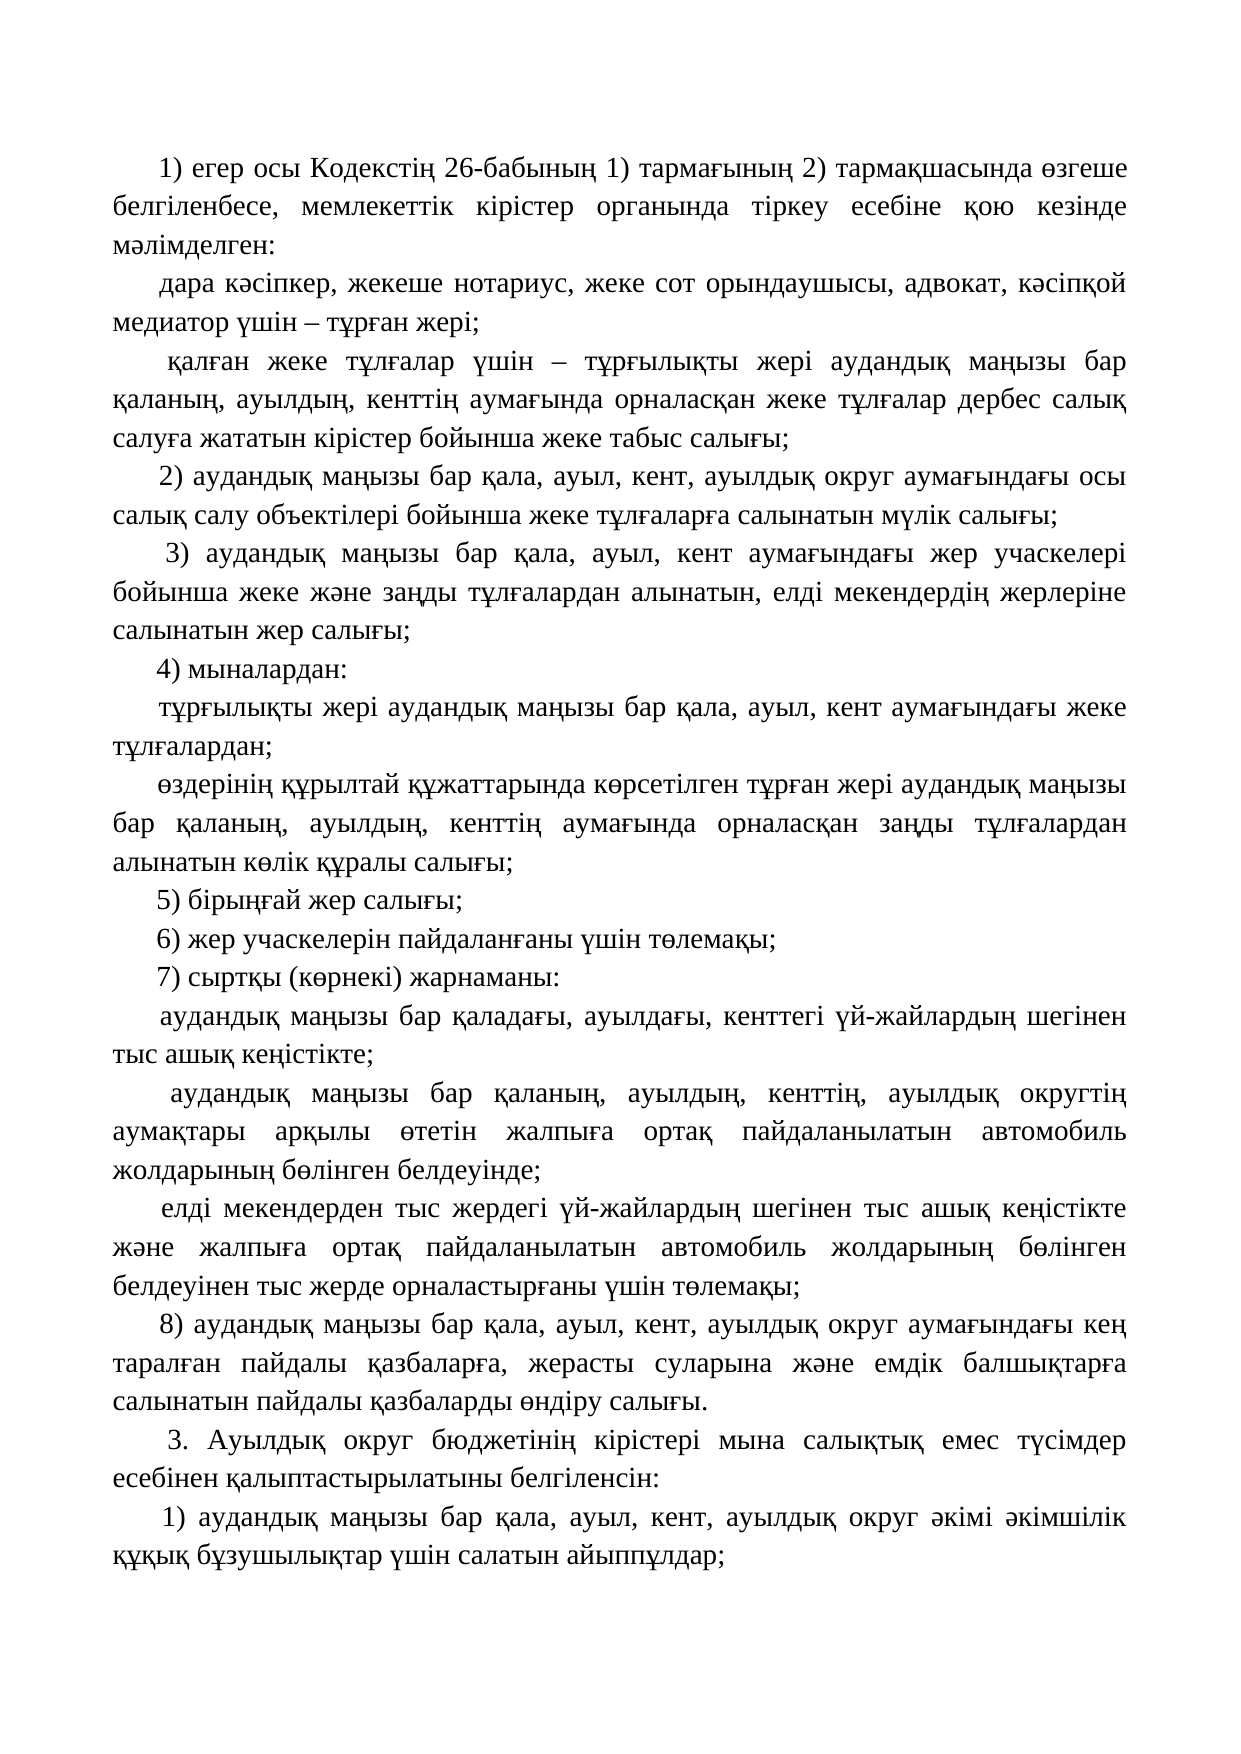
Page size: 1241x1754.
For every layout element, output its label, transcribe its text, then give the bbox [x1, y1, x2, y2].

text дара кәсіпкер, жекеше нотариус, жеке сот орындаушысы, адвокат, кәсіпқой медиатор үшін – тұрған жері; [112, 266, 1128, 338]
text қалған жеке тұлғалар үшін – тұрғылықты жері аудандық маңызы бар қаланың, ауылдың, кенттің аумағында орналасқан жеке тұлғалар дербес салық салуға жататын кірістер бойынша жеке табыс салығы; [112, 343, 1128, 453]
text өздерінің құрылтай құжаттарында көрсетілген тұрған жері аудандық маңызы бар қаланың, ауылдың, кенттің аумағында орналасқан заңды тұлғалардан алынатын көлік құралы салығы; [112, 767, 1128, 877]
text тұрғылықты жері аудандық маңызы бар қала, ауыл, кент аумағындағы жеке тұлғалардан; [112, 689, 1128, 762]
text 5) бірыңғай жер салығы; [112, 882, 1128, 916]
text 8) аудандық маңызы бар қала, ауыл, кент, ауылдық округ аумағындағы кең таралған пайдалы қазбаларға, жерасты суларына және емдік балшықтарға салынатын пайдалы қазбаларды өндіру салығы. [112, 1306, 1128, 1417]
text 3) аудандық маңызы бар қала, ауыл, кент аумағындағы жер учаскелері бойынша жеке және заңды тұлғалардан алынатын, елді мекендердің жерлеріне салынатын жер салығы; [112, 535, 1128, 646]
text аудандық маңызы бар қаладағы, ауылдағы, кенттегі үй-жайлардың шегінен тыс ашық кеңістікте; [112, 998, 1128, 1070]
text елді мекендерден тыс жердегі үй-жайлардың шегінен тыс ашық кеңістікте және жалпыға ортақ пайдаланылатын автомобиль жолдарының бөлінген белдеуінен тыс жерде орналастырғаны үшін төлемақы; [112, 1191, 1128, 1301]
text аудандық маңызы бар қаланың, ауылдың, кенттің, ауылдық округтің аумақтары арқылы өтетін жалпыға ортақ пайдаланылатын автомобиль жолдарының бөлінген белдеуінде; [112, 1075, 1128, 1186]
text 1) аудандық маңызы бар қала, ауыл, кент, ауылдық округ әкімі әкімшілік құқық бұзушылықтар үшін салатын айыппұлдар; [112, 1499, 1128, 1571]
text 1) егер осы Кодекстің 26-бабының 1) тармағының 2) тармақшасында өзгеше белгіленбесе, мемлекеттік кірістер органында тіркеу есебіне қою кезінде мәлімделген: [112, 150, 1128, 261]
text 2) аудандық маңызы бар қала, ауыл, кент, ауылдық округ аумағындағы осы салық салу объектілері бойынша жеке тұлғаларға салынатын мүлік салығы; [112, 458, 1128, 530]
text 7) сыртқы (көрнекі) жарнаманы: [112, 959, 1128, 993]
text 6) жер учаскелерін пайдаланғаны үшін төлемақы; [112, 921, 1128, 954]
text 3. Ауылдық округ бюджетінің кірістері мына салықтық емес түсімдер есебінен қалыптастырылатыны белгіленсін: [112, 1422, 1128, 1494]
text 4) мыналардан: [112, 651, 1128, 684]
